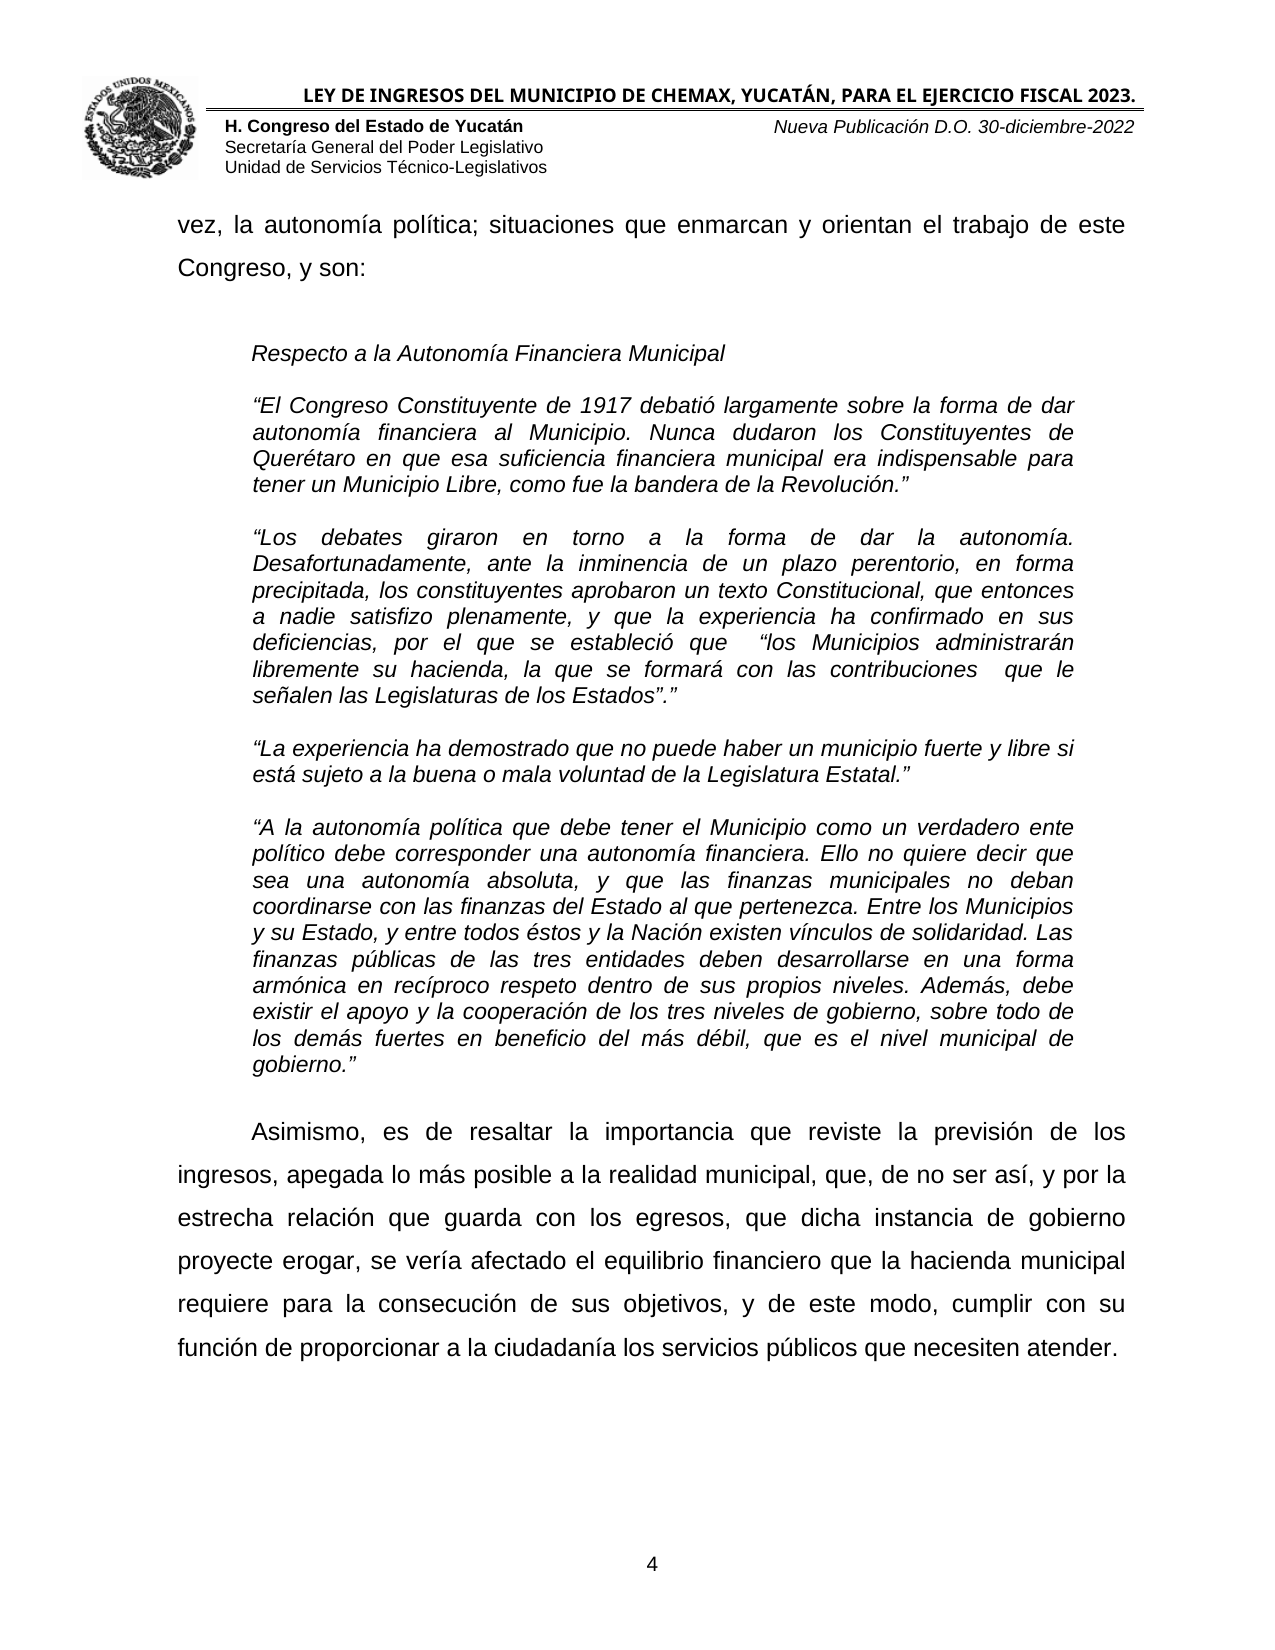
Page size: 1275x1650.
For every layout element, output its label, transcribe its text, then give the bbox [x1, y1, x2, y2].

text “Los debates giraron en torno a la forma de dar la autonomía. Desafortunadamente, ante la inminencia de un plazo perentorio, en forma precipitada, los constituyentes aprobaron un texto Constitucional, que entonces a nadie satisfizo plenamente, y que la experiencia ha confirmado en sus deficiencias, por el que se estableció que “los Municipios administrarán libremente su hacienda, la que se formará con las contribuciones que le señalen las Legislaturas de los Estados”.” [252, 524, 1077, 708]
text “A la autonomía política que debe tener el Municipio como un verdadero ente político debe corresponder una autonomía financiera. Ello no quiere decir que sea una autonomía absoluta, y que las finanzas municipales no deban coordinarse con las finanzas del Estado al que pertenezca. Entre los Municipios y su Estado, y entre todos éstos y existen vínculos de solidaridad. Las finanzas públicas de las tres entidades deben desarrollarse en una forma armónica en recíproco respeto dentro de sus propios niveles. Además, debe existir el apoyo y la cooperación de los tres niveles de gobierno, sobre todo de los demás fuertes en beneficio del más débil, que es el nivel municipal de gobierno.” [252, 814, 1077, 1077]
text “La experiencia ha demostrado que no puede haber un municipio fuerte y libre si está sujeto a la buena o mala voluntad de [252, 735, 1077, 787]
text “El Congreso Constituyente de 1917 debatió largamente sobre la forma de dar autonomía financiera al Municipio. Nunca dudaron los Constituyentes de Querétaro en que esa suficiencia financiera municipal era indispensable para tener un Municipio Libre, como fue la bandera de [252, 392, 1077, 498]
text Asimismo, es de resaltar la importancia que reviste la previsión de los ingresos, apegada lo más posible a la realidad municipal, que, de no ser así, y por la estrecha relación que guarda con los egresos, que dicha instancia de gobierno proyecte erogar, se vería afectado el equilibrio financiero que la hacienda municipal requiere para la consecución de sus objetivos, y de este modo, cumplir con su función de proporcionar a la ciudadanía los servicios públicos que necesiten atender. [177, 1117, 1127, 1361]
text Respecto a Municipal [177, 339, 1127, 366]
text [177, 210, 1127, 282]
